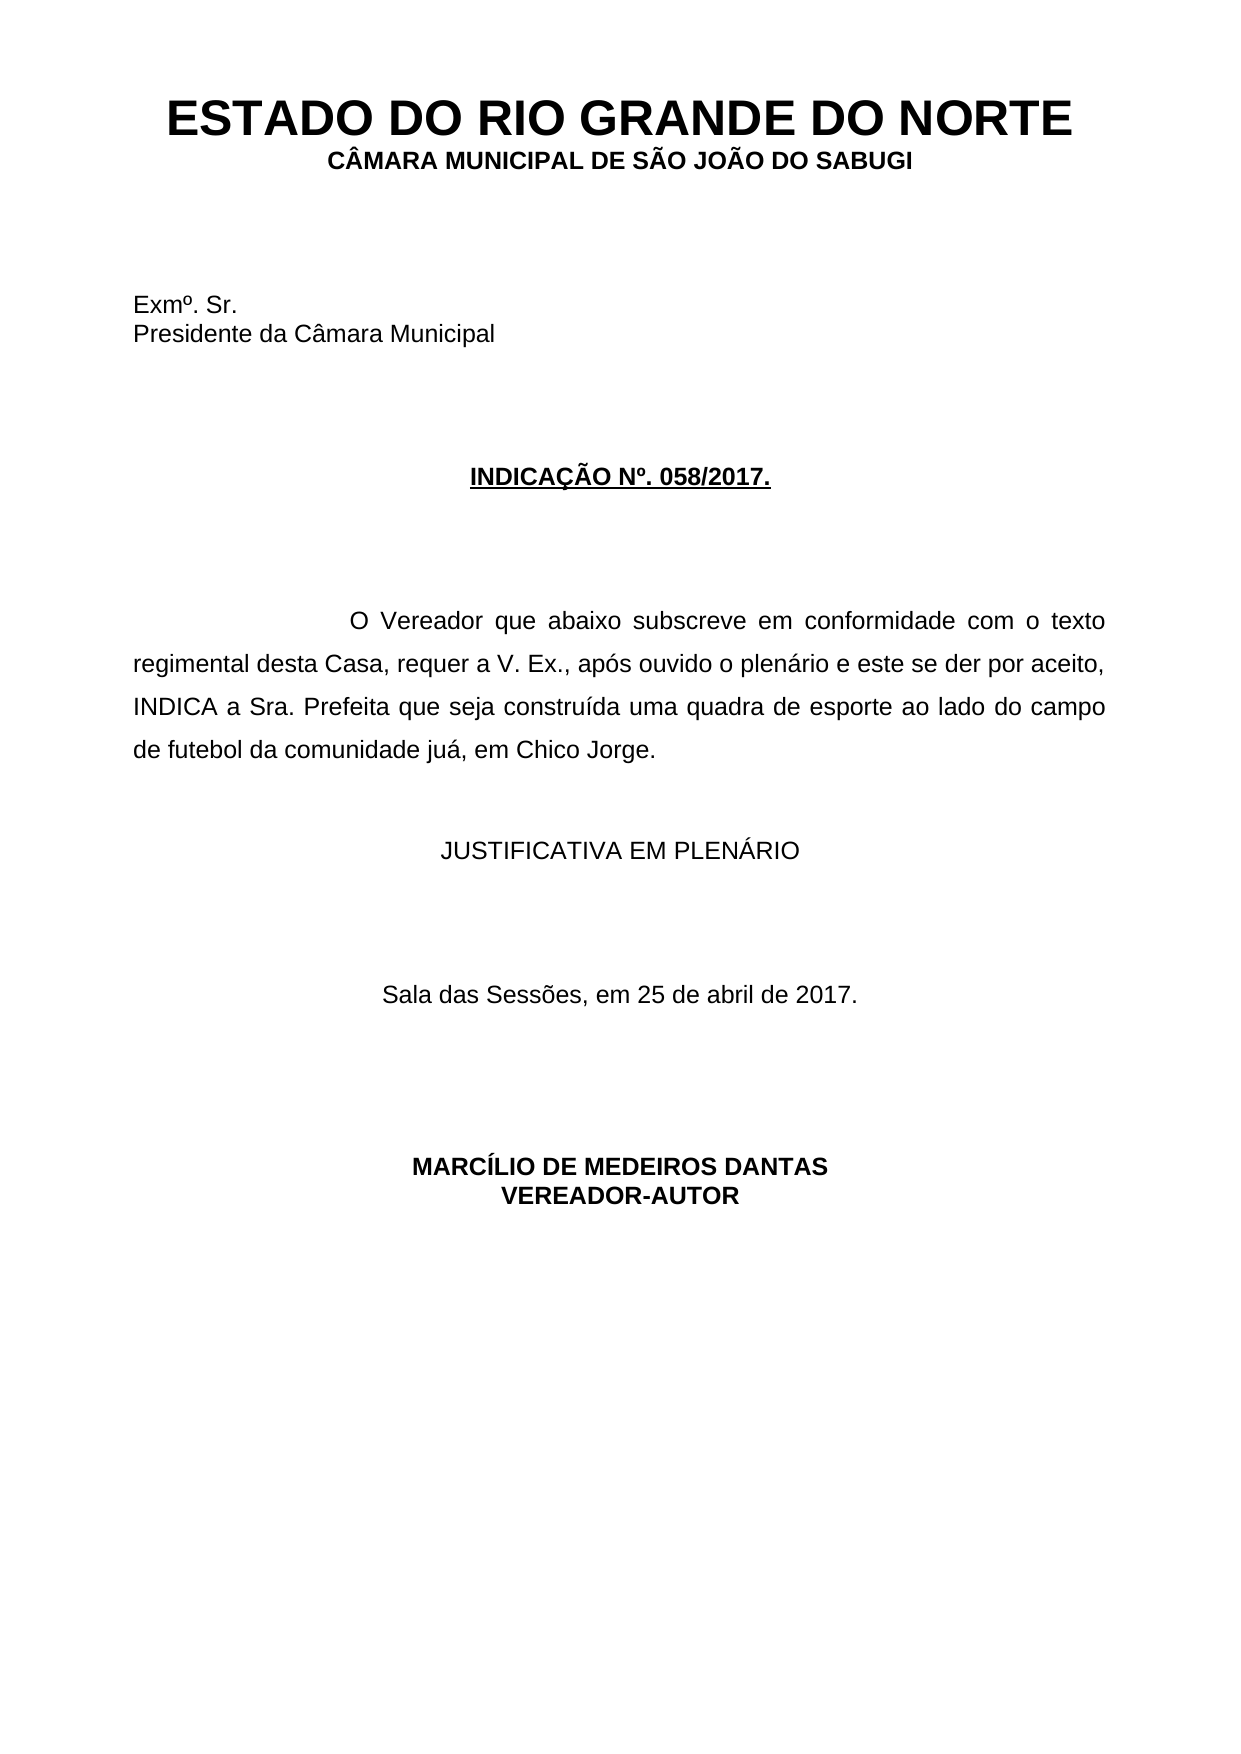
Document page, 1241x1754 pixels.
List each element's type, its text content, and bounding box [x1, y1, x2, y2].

text INDICAÇÃO Nº. 058/2017. [133, 462, 1107, 491]
text CÂMARA MUNICIPAL DE SÃO JOÃO DO SABUGI [133, 146, 1107, 175]
text O Vereador que abaixo subscreve em conformidade com o texto regimental desta Casa, requer a V. Ex., após ouvido o plenário e este se der por aceito, INDICA a Sra. Prefeita que seja construída uma quadra de esporte ao lado do campo de futebol da comunidade juá, em Chico Jorge. [133, 606, 1107, 764]
text Sala das Sessões, em 25 de abril de 2017. [133, 980, 1107, 1009]
text VEREADOR-AUTOR [133, 1181, 1107, 1210]
text MARCÍLIO DE MEDEIROS DANTAS [133, 1152, 1107, 1181]
text ESTADO DO RIO GRANDE DO NORTE [133, 89, 1107, 146]
text JUSTIFICATIVA EM PLENÁRIO [133, 836, 1107, 865]
text Presidente da Câmara Municipal [133, 319, 1107, 347]
text Exmº. Sr. [133, 290, 1107, 319]
